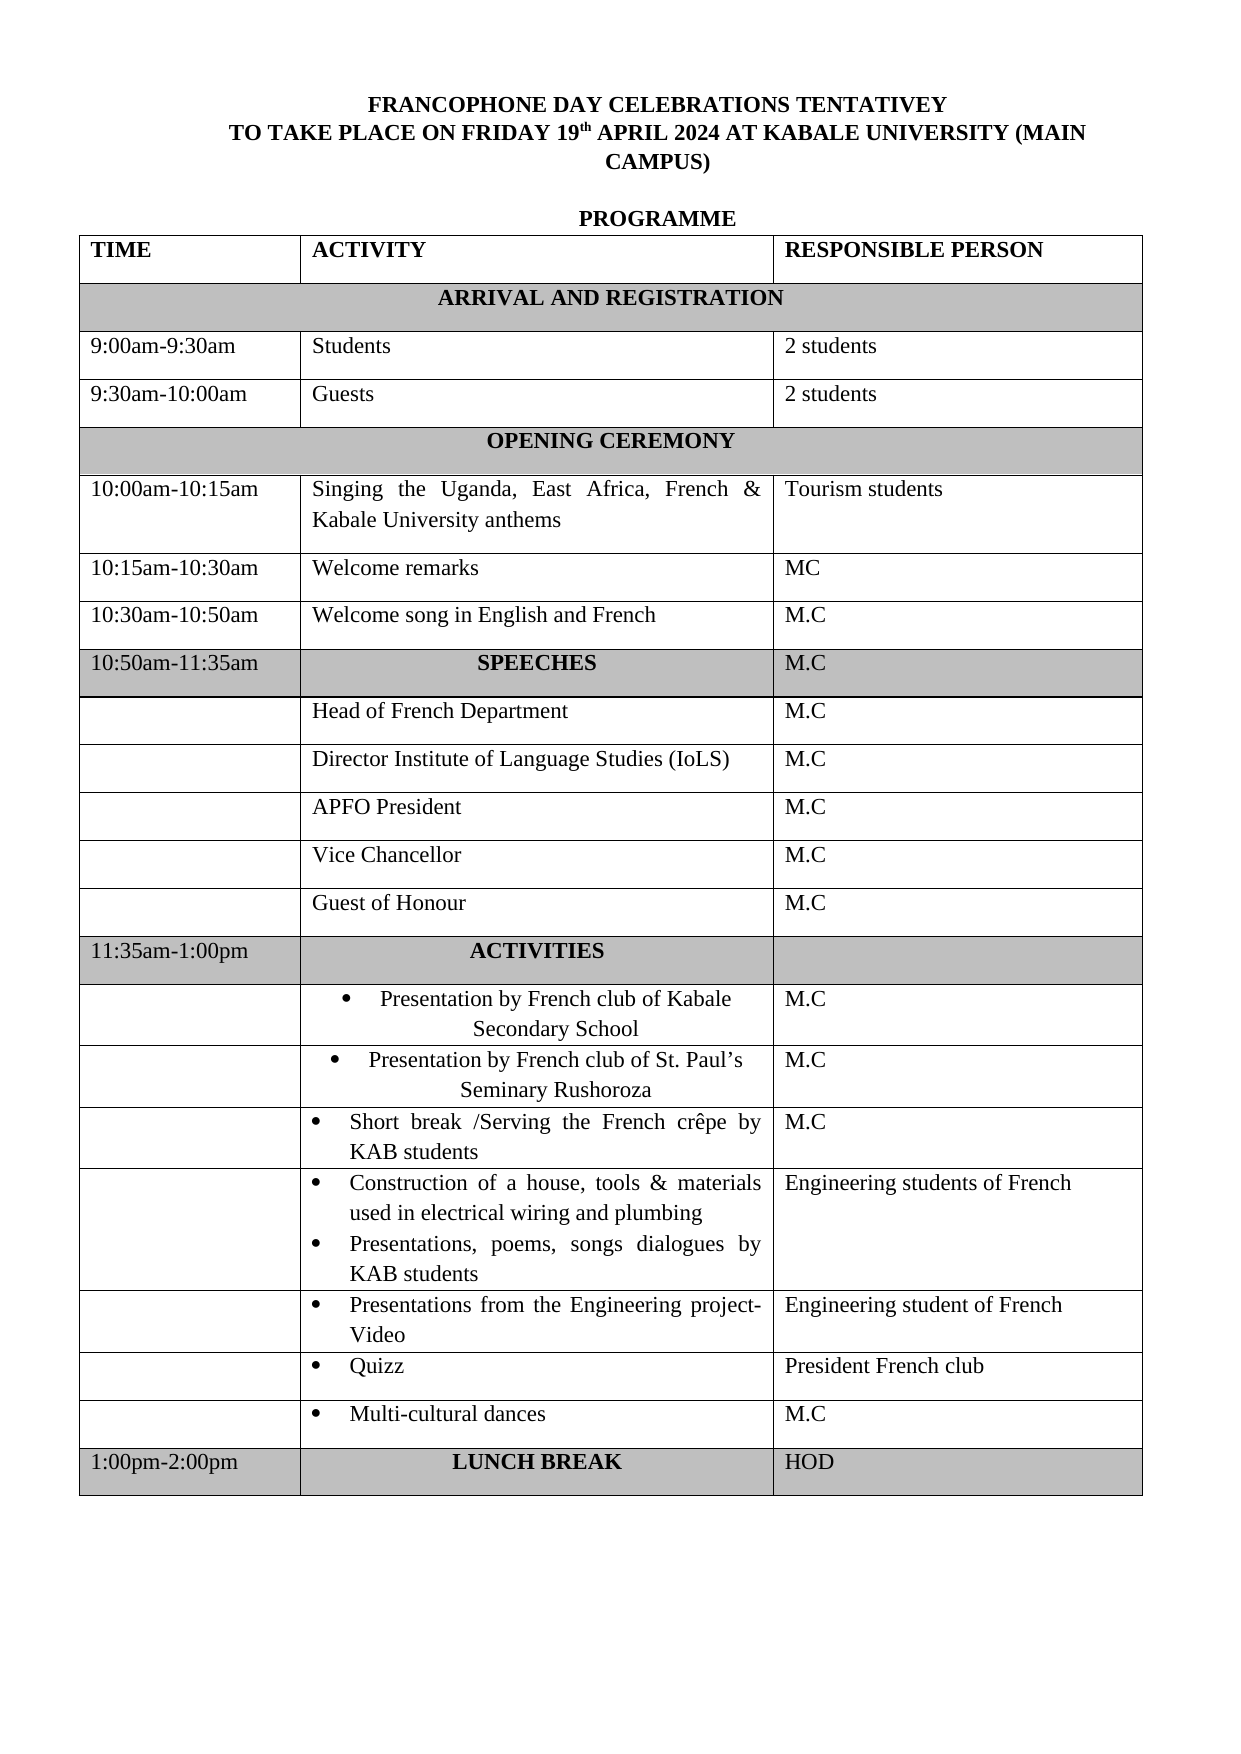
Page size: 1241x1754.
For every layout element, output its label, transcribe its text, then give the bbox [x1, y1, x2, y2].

table_cell SPEECHES [301, 650, 773, 696]
table_cell Short break /Serving the French crêpe by KAB students [301, 1108, 773, 1168]
table_cell [80, 698, 300, 744]
table_cell President French club [774, 1353, 1142, 1399]
table_cell 9:00am-9:30am [80, 332, 300, 379]
table_cell 10:15am-10:30am [80, 554, 300, 601]
table_cell M.C [774, 698, 1142, 744]
table_cell 2 students [774, 380, 1142, 427]
table_cell Engineering student of French [774, 1291, 1142, 1352]
table_cell 10:50am-11:35am [80, 650, 300, 696]
list FRANCOPHONE DAY CELEBRATIONS TENTATIVEY [225, 91, 1090, 117]
table_cell M.C [774, 1046, 1142, 1107]
table_cell M.C [774, 602, 1142, 648]
table_cell OPENING CEREMONY [80, 428, 1142, 474]
table_header RESPONSIBLE PERSON [774, 236, 1142, 283]
table_cell Quizz [301, 1353, 773, 1399]
table_cell Construction of a house, tools & materials used in electrical wiring and plumbing Presentations, poems, songs dialogues by KAB students [301, 1169, 773, 1290]
table_cell M.C [774, 745, 1142, 792]
table_cell Head of French Department [301, 698, 773, 744]
table_cell [80, 841, 300, 888]
table_header TIME [80, 236, 300, 283]
table_cell [80, 1353, 300, 1399]
table_cell Students [301, 332, 773, 379]
table_cell Tourism students [774, 476, 1142, 553]
table_cell [80, 1046, 300, 1107]
table_cell Welcome song in English and French [301, 602, 773, 648]
table_cell Engineering students of French [774, 1169, 1142, 1290]
table_cell 11:35am-1:00pm [80, 937, 300, 984]
table_cell [80, 985, 300, 1045]
table_cell [774, 937, 1142, 984]
table_cell [80, 793, 300, 840]
table_cell M.C [774, 1401, 1142, 1447]
table_cell Singing the Uganda, East Africa, French & Kabale University anthems [301, 476, 773, 553]
table_cell 1:00pm-2:00pm [80, 1449, 300, 1495]
table_cell M.C [774, 841, 1142, 888]
table_cell HOD [774, 1449, 1142, 1495]
table_cell Vice Chancellor [301, 841, 773, 888]
table_cell M.C [774, 650, 1142, 696]
table_cell M.C [774, 985, 1142, 1045]
table_cell ACTIVITIES [301, 937, 773, 984]
table_cell [80, 1291, 300, 1352]
table_cell Multi-cultural dances [301, 1401, 773, 1447]
table_cell LUNCH BREAK [301, 1449, 773, 1495]
table_cell APFO President [301, 793, 773, 840]
table_cell [80, 1401, 300, 1447]
table_cell [80, 1169, 300, 1290]
table_cell [80, 1108, 300, 1168]
table_cell Welcome remarks [301, 554, 773, 601]
table_cell Guest of Honour [301, 889, 773, 936]
list TO TAKE PLACE ON FRIDAY 19th APRIL 2024 AT KABALE UNIVERSITY (MAIN CAMPUS) [225, 119, 1090, 174]
table_cell [80, 889, 300, 936]
table_cell Presentation by French club of Kabale Secondary School [301, 985, 773, 1045]
table_cell Guests [301, 380, 773, 427]
table_cell 9:30am-10:00am [80, 380, 300, 427]
table_cell Presentation by French club of St. Paul’s Seminary Rushoroza [301, 1046, 773, 1107]
table_cell [80, 745, 300, 792]
table_cell 10:00am-10:15am [80, 476, 300, 553]
table_cell MC [774, 554, 1142, 601]
table_cell M.C [774, 1108, 1142, 1168]
table_header ACTIVITY [301, 236, 773, 283]
table_cell ARRIVAL AND REGISTRATION [80, 284, 1142, 331]
table_cell 2 students [774, 332, 1142, 379]
table_cell 10:30am-10:50am [80, 602, 300, 648]
table_cell Director Institute of Language Studies (IoLS) [301, 745, 773, 792]
table_cell M.C [774, 793, 1142, 840]
list PROGRAMME [225, 205, 1090, 231]
table_cell Presentations from the Engineering project-Video [301, 1291, 773, 1352]
table_cell M.C [774, 889, 1142, 936]
